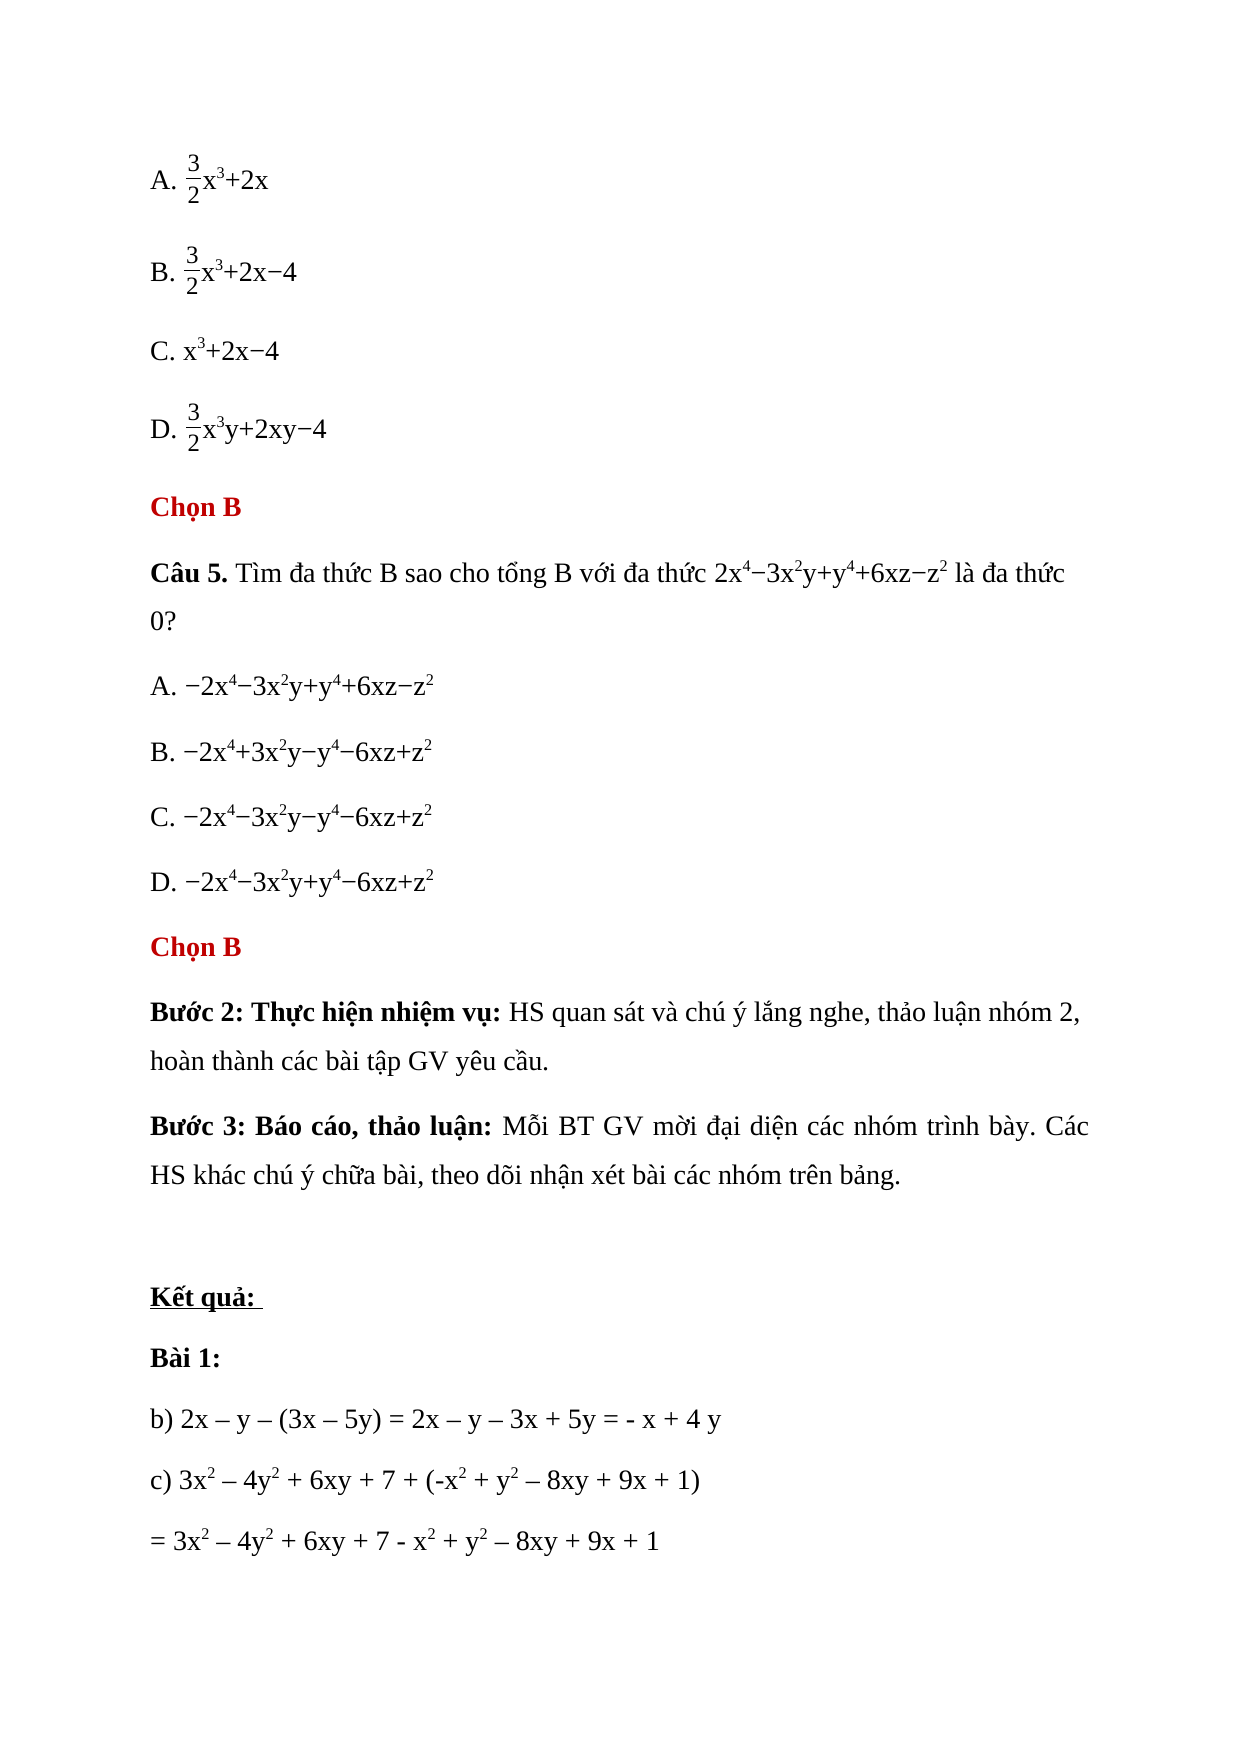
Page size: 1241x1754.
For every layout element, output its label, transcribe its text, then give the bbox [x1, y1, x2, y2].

text Chọn B [150, 930, 1090, 963]
text B. x3+2x−4 [150, 242, 1090, 301]
text B. −2x4+3x2y−y4−6xz+z2 [150, 735, 1090, 767]
text c) 3x2 – 4y2 + 6xy + 7 + (-x2 + y2 – 8xy + 9x + 1) [150, 1463, 1090, 1495]
text b) 2x – y – (3x – 5y) = 2x – y – 3x + 5y = - x + 4 y [150, 1402, 1090, 1434]
text = 3x2 – 4y2 + 6xy + 7 - x2 + y2 – 8xy + 9x + 1 [150, 1524, 1090, 1556]
text C. x3+2x−4 [150, 333, 1090, 366]
text Bước 2: Thực hiện nhiệm vụ: HS quan sát và chú ý lắng nghe, thảo luận nhóm 2, hoàn thành các bài tập GV yêu cầu. [150, 996, 1090, 1076]
text Chọn B [150, 491, 1090, 523]
text Bước 3: Báo cáo, thảo luận: Mỗi BT GV mời đại diện các nhóm trình bày. Các HS khác chú ý chữa bài, theo dõi nhận xét bài các nhóm trên bảng. [150, 1109, 1090, 1190]
text A. −2x4−3x2y+y4+6xz−z2 [150, 669, 1090, 702]
text D. −2x4−3x2y+y4−6xz+z2 [150, 865, 1090, 897]
text Kết quả: [150, 1280, 1090, 1312]
text Bài 1: [150, 1341, 1090, 1373]
text A. x3+2x [150, 150, 1090, 209]
text D. x3y+2xy−4 [150, 399, 1090, 458]
text C. −2x4−3x2y−y4−6xz+z2 [150, 800, 1090, 832]
text Câu 5. Tìm đa thức B sao cho tổng B với đa thức 2x4−3x2y+y4+6xz−z2 là đa thức 0? [150, 556, 1090, 637]
